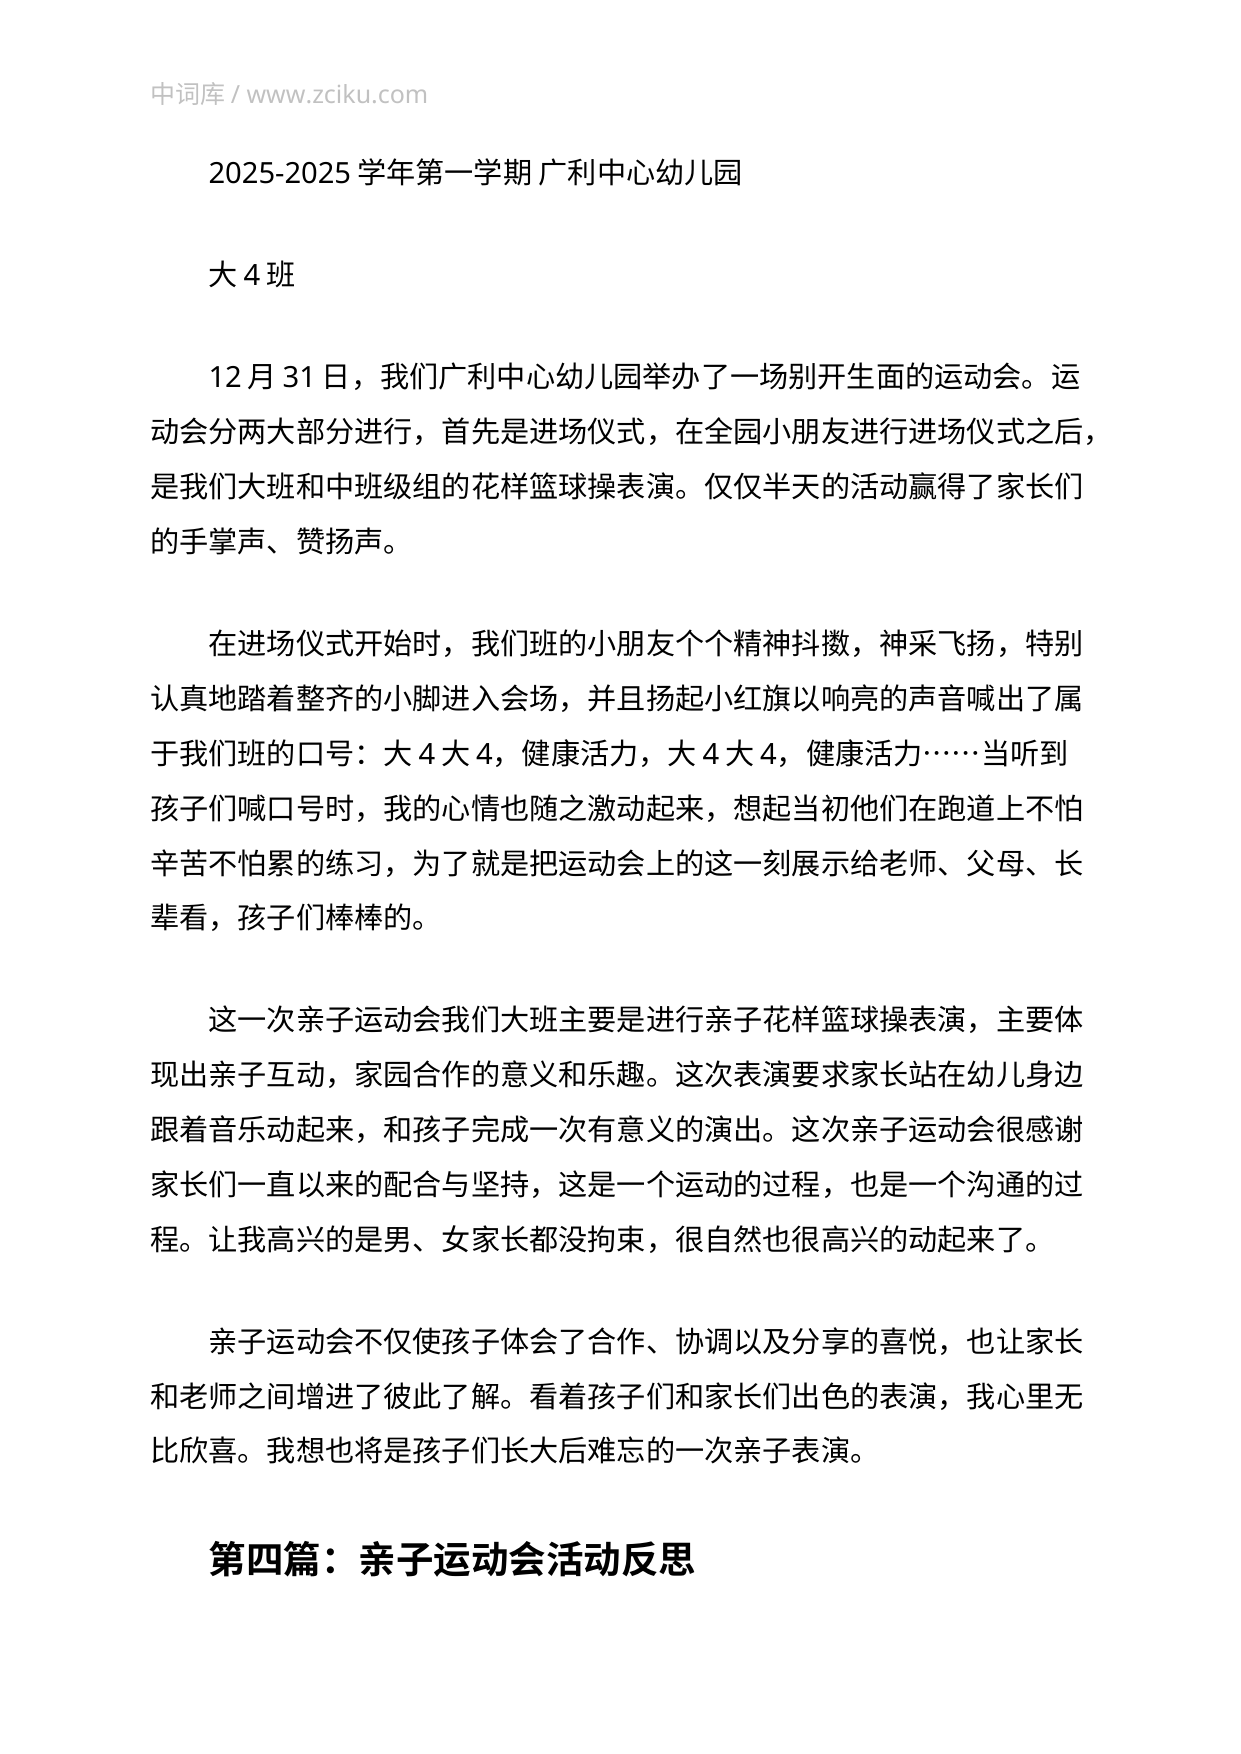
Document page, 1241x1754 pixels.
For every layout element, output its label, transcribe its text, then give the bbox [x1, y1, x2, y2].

text 这一次亲子运动会我们大班主要是进行亲子花样篮球操表演，主要体现出亲子互动，家园合作的意义和乐趣。这次表演要求家长站在幼儿身边跟着音乐动起来，和孩子完成一次有意义的演出。这次亲子运动会很感谢家长们一直以来的配合与坚持，这是一个运动的过程，也是一个沟通的过程。让我高兴的是男、女家长都没拘束，很自然也很高兴的动起来了。 [150, 997, 1090, 1259]
text 12月31日，我们广利中心幼儿园举办了一场别开生面的运动会。运动会分两大部分进行，首先是进场仪式，在全园小朋友进行进场仪式之后，是我们大班和中班级组的花样篮球操表演。仅仅半天的活动赢得了家长们的手掌声、赞扬声。 [150, 354, 1090, 561]
text 第四篇：亲子运动会活动反思 [150, 1530, 1090, 1584]
text 亲子运动会不仅使孩子体会了合作、协调以及分享的喜悦，也让家长和老师之间增进了彼此了解。看着孩子们和家长们出色的表演，我心里无比欣喜。我想也将是孩子们长大后难忘的一次亲子表演。 [150, 1318, 1090, 1470]
text 在进场仪式开始时，我们班的小朋友个个精神抖擞，神采飞扬，特别认真地踏着整齐的小脚进入会场，并且扬起小红旗以响亮的声音喊出了属于我们班的口号：大4大4，健康活力，大4大4，健康活力……当听到孩子们喊口号时，我的心情也随之激动起来，想起当初他们在跑道上不怕辛苦不怕累的练习，为了就是把运动会上的这一刻展示给老师、父母、长辈看，孩子们棒棒的。 [150, 621, 1090, 937]
text 大4班 [150, 252, 1090, 294]
text 2025-2025学年第一学期 广利中心幼儿园 [150, 150, 1090, 192]
